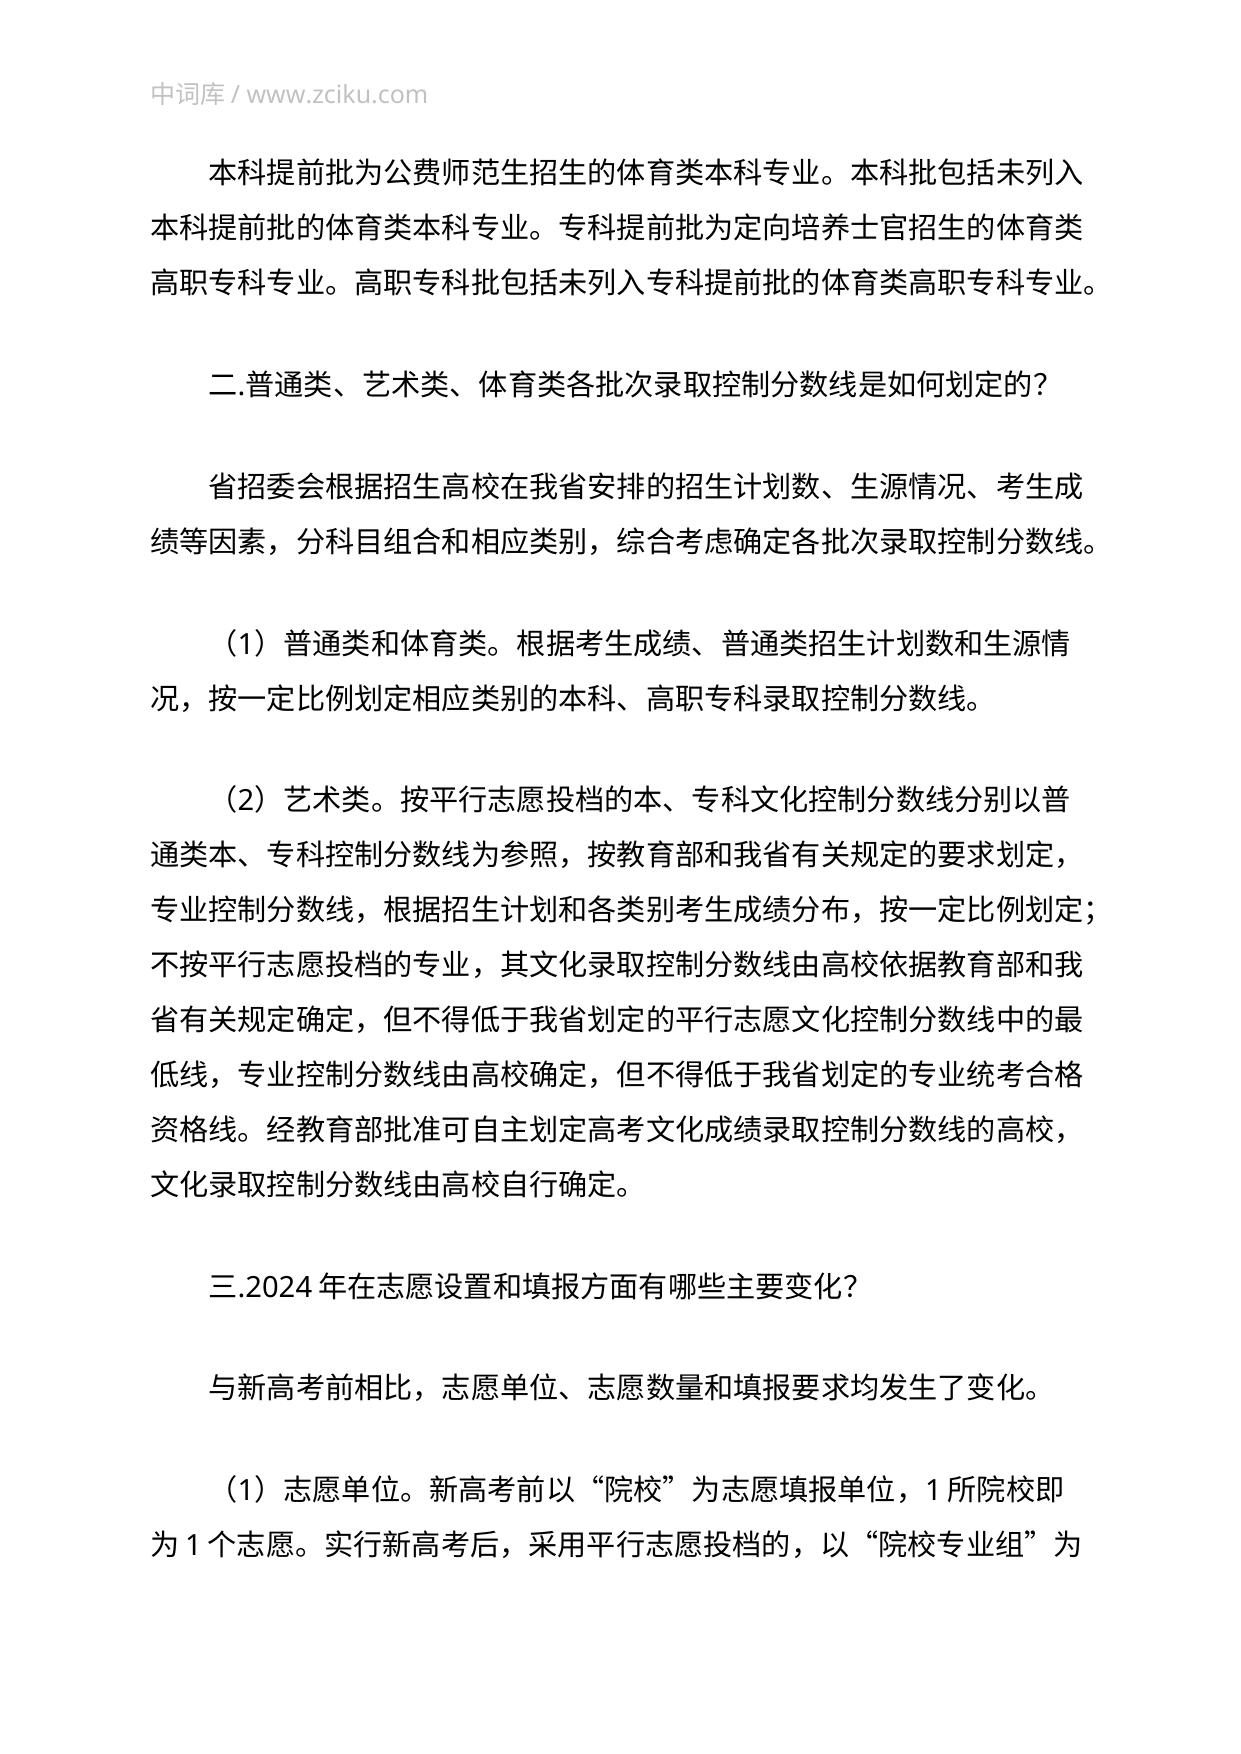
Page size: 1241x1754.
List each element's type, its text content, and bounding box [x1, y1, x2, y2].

text （2）艺术类。按平行志愿投档的本、专科文化控制分数线分别以普通类本、专科控制分数线为参照，按教育部和我省有关规定的要求划定，专业控制分数线，根据招生计划和各类别考生成绩分布，按一定比例划定；不按平行志愿投档的专业，其文化录取控制分数线由高校依据教育部和我省有关规定确定，但不得低于我省划定的平行志愿文化控制分数线中的最低线，专业控制分数线由高校确定，但不得低于我省划定的专业统考合格资格线。经教育部批准可自主划定高考文化成绩录取控制分数线的高校，文化录取控制分数线由高校自行确定。 [150, 777, 1090, 1204]
text 三.2024年在志愿设置和填报方面有哪些主要变化？ [150, 1263, 1090, 1306]
text 二.普通类、艺术类、体育类各批次录取控制分数线是如何划定的？ [150, 362, 1090, 404]
text 本科提前批为公费师范生招生的体育类本科专业。本科批包括未列入本科提前批的体育类本科专业。专科提前批为定向培养士官招生的体育类高职专科专业。高职专科批包括未列入专科提前批的体育类高职专科专业。 [150, 150, 1090, 302]
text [150, 1467, 1090, 1564]
text （1）普通类和体育类。根据考生成绩、普通类招生计划数和生源情况，按一定比例划定相应类别的本科、高职专科录取控制分数线。 [150, 620, 1090, 717]
text 省招委会根据招生高校在我省安排的招生计划数、生源情况、考生成绩等因素，分科目组合和相应类别，综合考虑确定各批次录取控制分数线。 [150, 463, 1090, 561]
text 与新高考前相比，志愿单位、志愿数量和填报要求均发生了变化。 [150, 1365, 1090, 1407]
